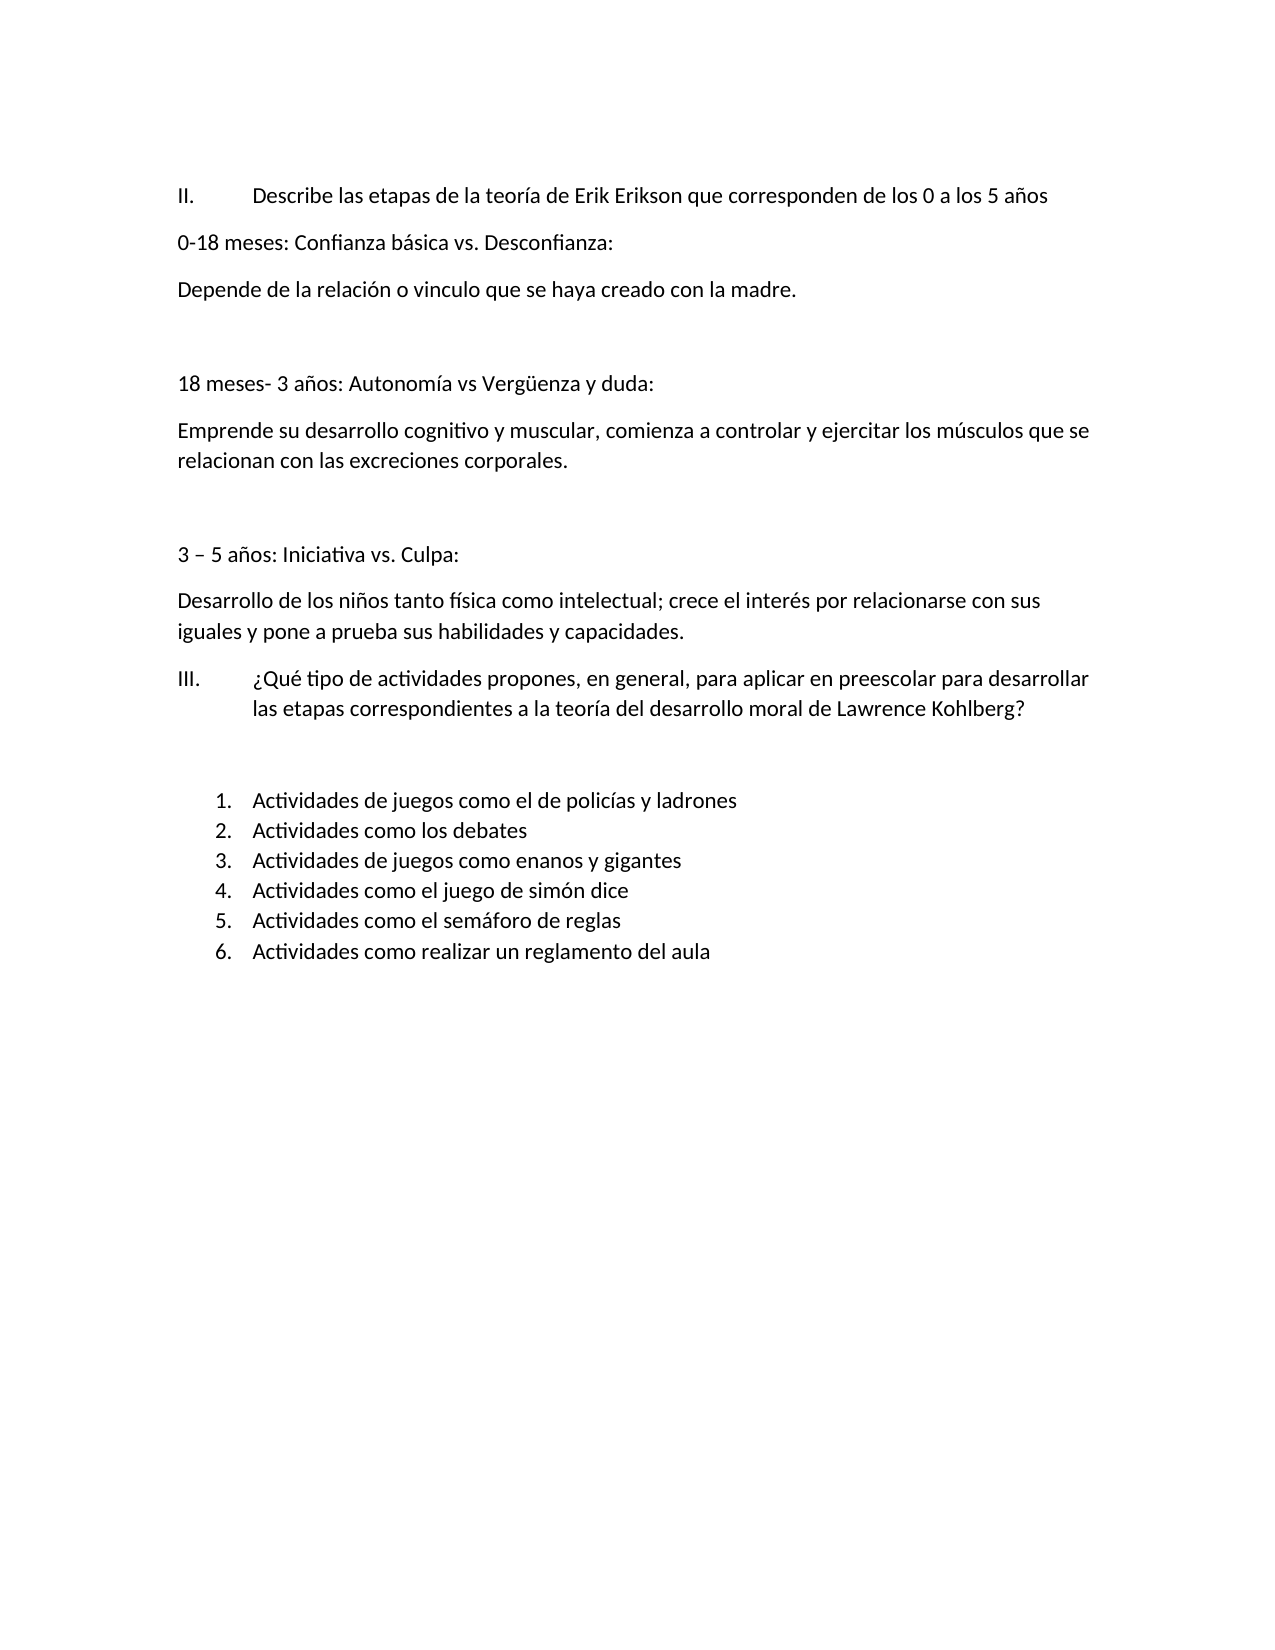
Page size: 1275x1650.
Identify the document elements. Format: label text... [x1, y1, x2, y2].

text Depende de la relación o vinculo que se haya creado con la madre. [177, 275, 1098, 303]
list Actividades como el semáforo de reglas [215, 907, 1098, 935]
list Describe las etapas de la teoría de Erik Erikson que corresponden de los 0 a los 5 años [177, 181, 1098, 209]
list Actividades de juegos como el de policías y ladrones [215, 786, 1098, 814]
list Actividades como el juego de simón dice [215, 876, 1098, 904]
text 3 – 5 años: Iniciativa vs. Culpa: [177, 540, 1098, 568]
list Actividades como los debates [215, 816, 1098, 844]
text Desarrollo de los niños tanto física como intelectual; crece el interés por relacionarse con sus iguales y pone a prueba sus habilidades y capacidades. [177, 587, 1098, 645]
list ¿Qué tipo de actividades propones, en general, para aplicar en preescolar para desarrollar las etapas correspondientes a la teoría del desarrollo moral de Lawrence Kohlberg? [177, 664, 1098, 722]
list Actividades como realizar un reglamento del aula [215, 937, 1098, 965]
list Actividades de juegos como enanos y gigantes [215, 846, 1098, 874]
text 18 meses- 3 años: Autonomía vs Vergüenza y duda: [177, 369, 1098, 397]
text Emprende su desarrollo cognitivo y muscular, comienza a controlar y ejercitar los músculos que se relacionan con las excreciones corporales. [177, 416, 1098, 474]
text 0-18 meses: Confianza básica vs. Desconfianza: [177, 228, 1098, 256]
